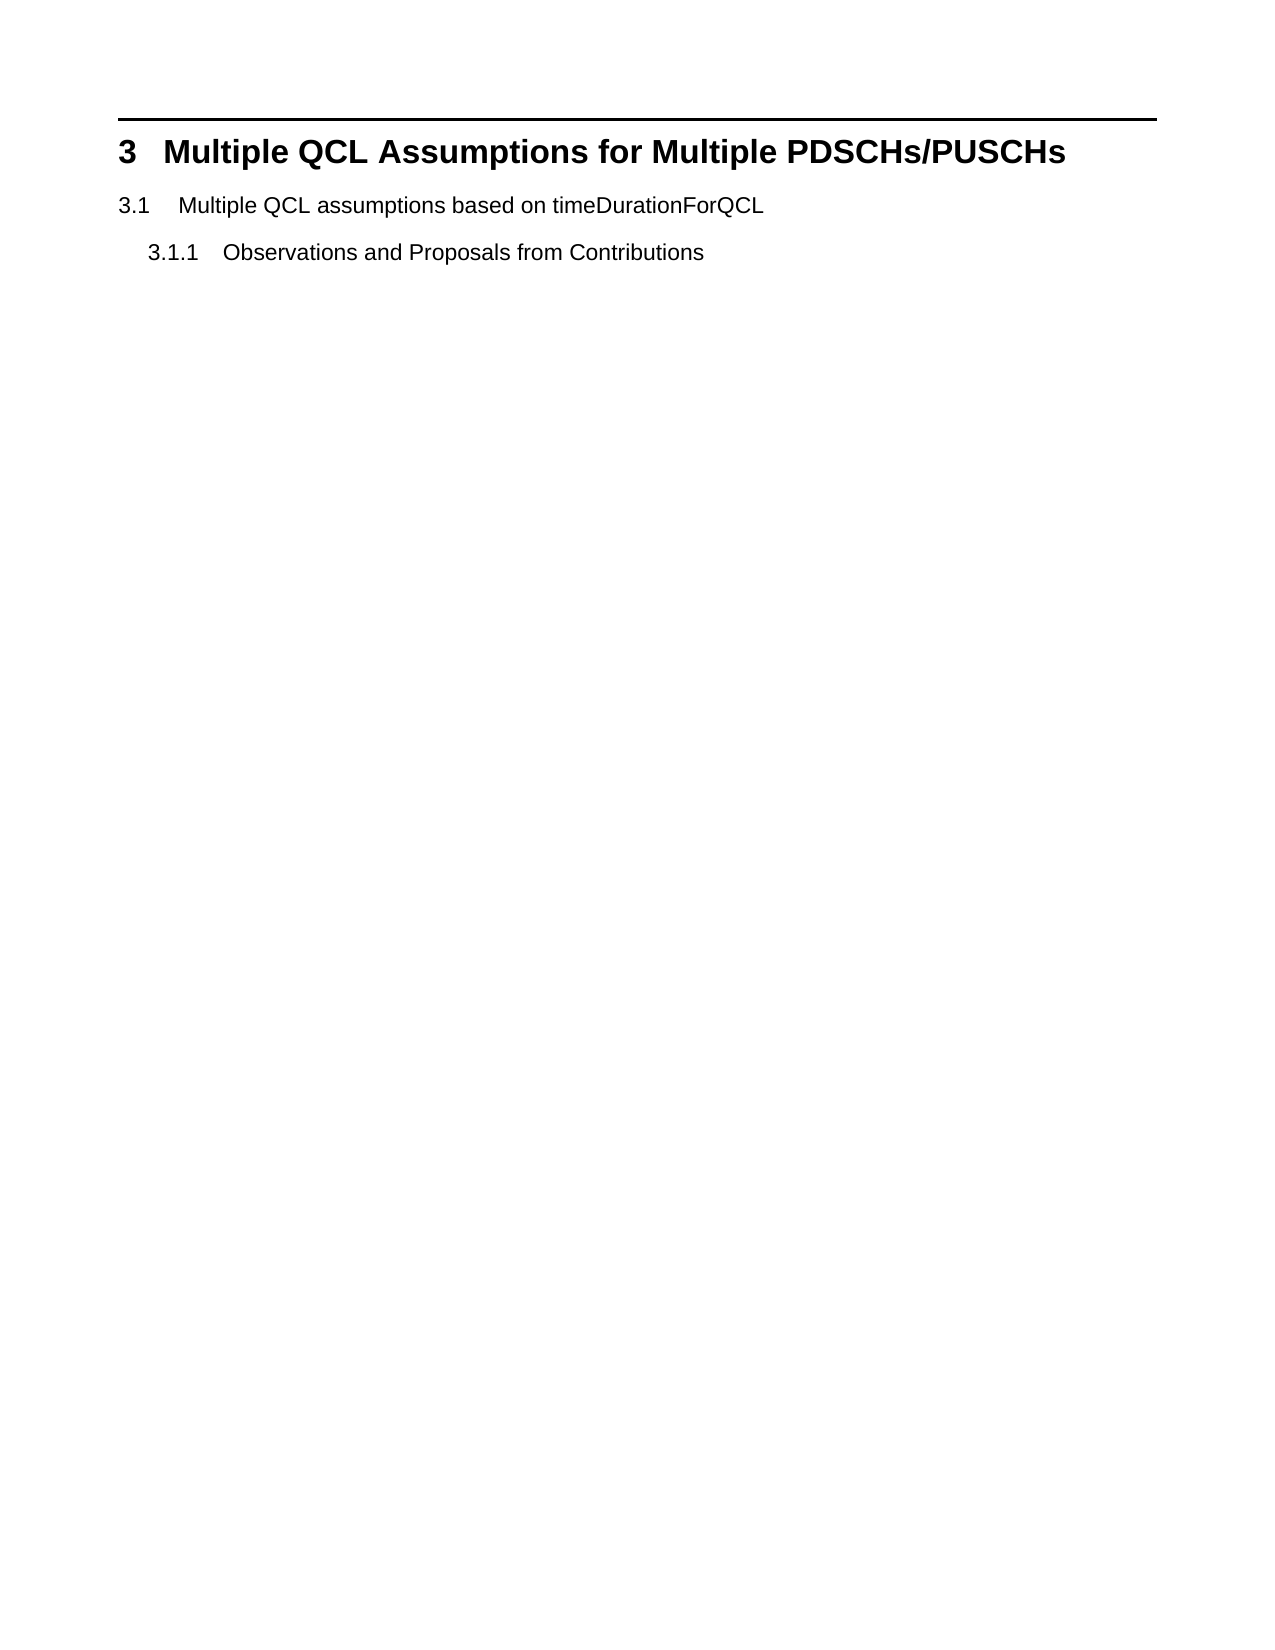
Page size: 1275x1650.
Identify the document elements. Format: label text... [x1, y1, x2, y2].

subtitle Multiple QCL Assumptions for Multiple PDSCHs/PUSCHs [118, 121, 1157, 170]
subtitle Observations and Proposals from Contributions [148, 239, 1157, 265]
subtitle Multiple QCL assumptions based on timeDurationForQCL [118, 192, 1157, 218]
